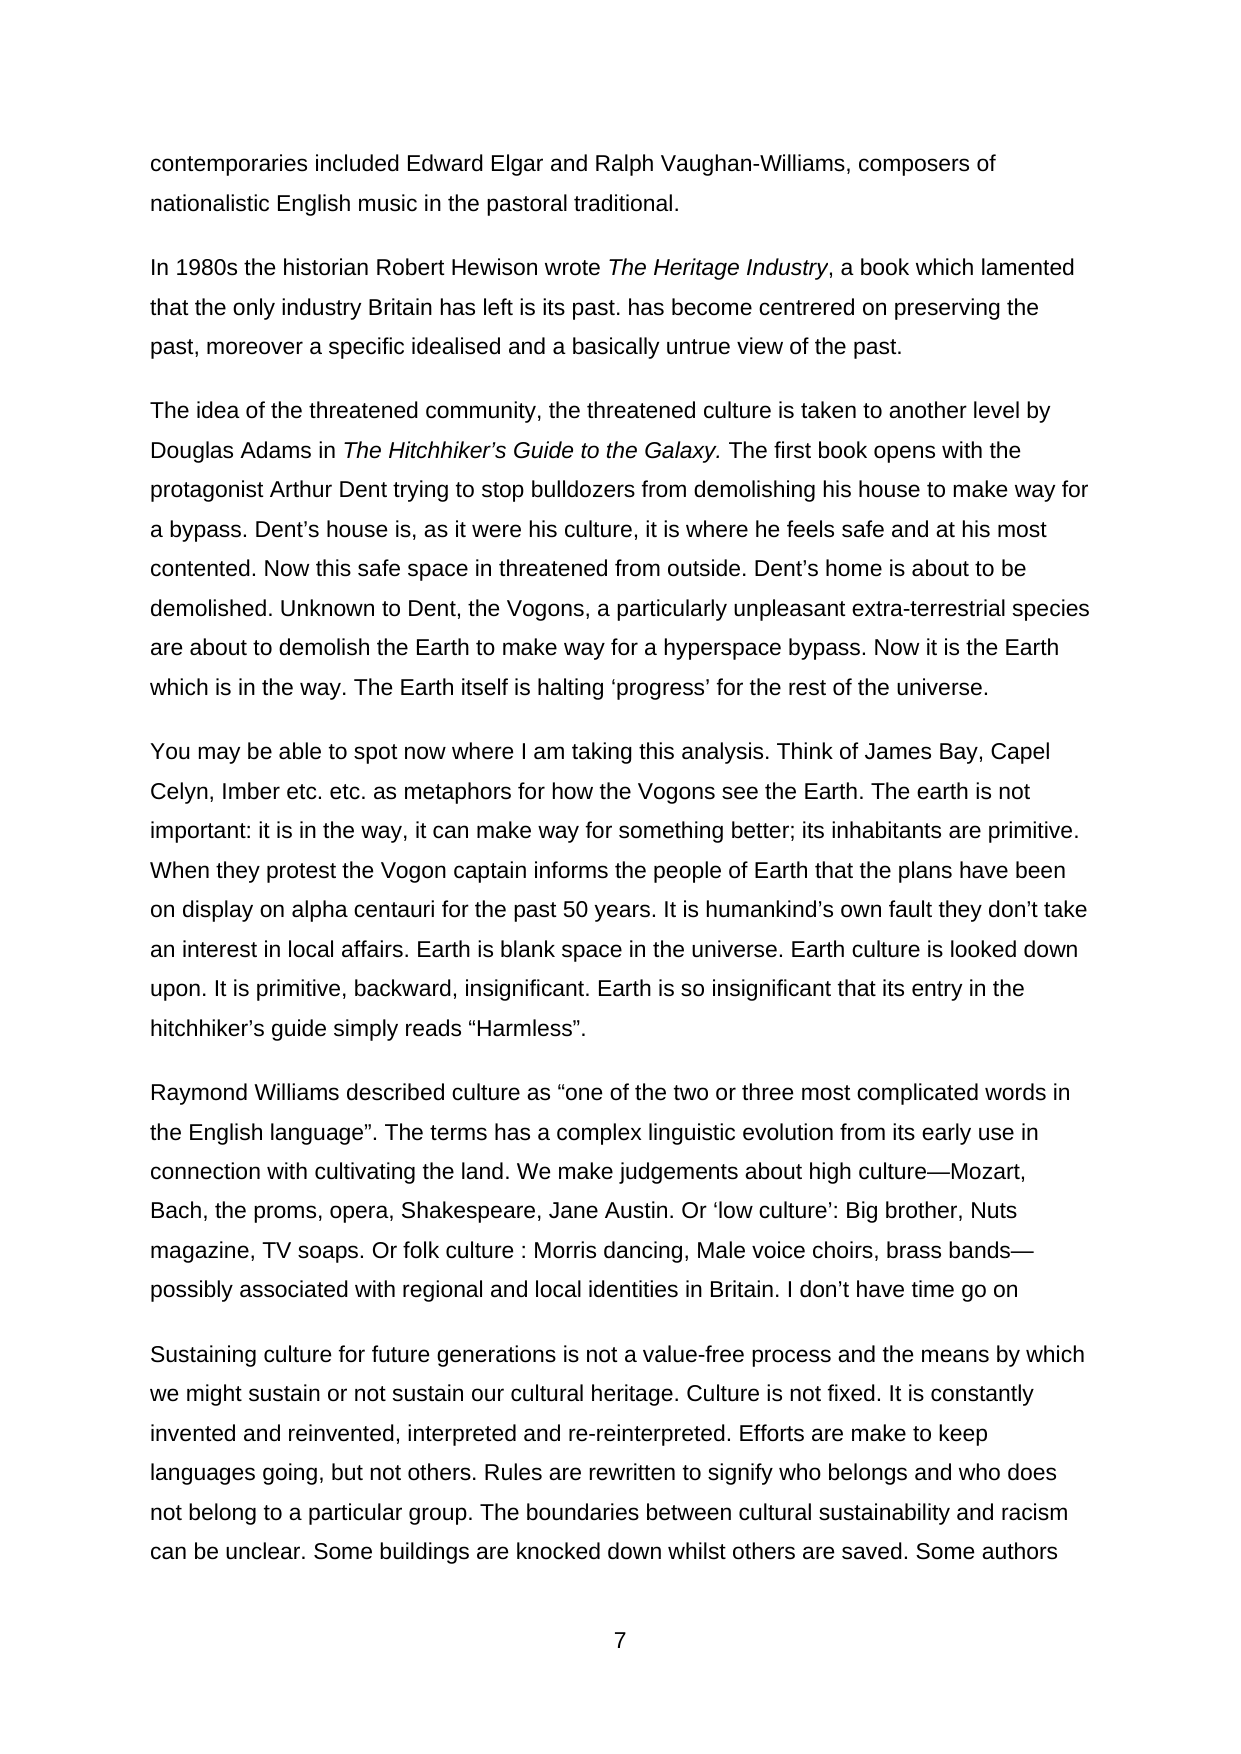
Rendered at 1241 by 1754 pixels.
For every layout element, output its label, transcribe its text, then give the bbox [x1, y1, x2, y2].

text The idea of the threatened community, the threatened culture is taken to another level by Douglas Adams in The Hitchhiker’s Guide to the Galaxy. The first book opens with the protagonist Arthur Dent trying to stop bulldozers from demolishing his house to make way for a bypass. Dent’s house is, as it were his culture, it is where he feels safe and at his most contented. Now this safe space in threatened from outside. Dent’s home is about to be demolished. Unknown to Dent, the Vogons, a particularly unpleasant extra-terrestrial species are about to demolish the Earth to make way for a hyperspace bypass. Now it is the Earth which is in the way. The Earth itself is halting ‘progress’ for the rest of the universe. [150, 397, 1090, 595]
text In 1980s the historian Robert Hewison wrote The Heritage Industry, a book which lamented that the only industry Britain has left is its past. has become centrered on preserving the past, moreover a specific idealised and a basically untrue view of the past. [150, 254, 1090, 359]
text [150, 150, 1090, 216]
text Raymond Williams described culture as “one of the two or three most complicated words in the English language”. The terms has a complex linguistic evolution from its early use in connection with cultivating the land. We make judgements about high culture—Mozart, Bach, the proms, opera, Shakespeare, Jane Austin. Or ‘low culture’: Big brother, Nuts magazine, TV soaps. Or folk culture : Morris dancing, Male voice choirs, brass bands— possibly associated with regional and local identities in Britain. I don’t have time go on [150, 1079, 1090, 1303]
text The idea of the threatened community, the threatened culture is taken to another level by Douglas Adams in The Hitchhiker’s Guide to the Galaxy. The first book opens with the protagonist Arthur Dent trying to stop bulldozers from demolishing his house to make way for a bypass. Dent’s house is, as it were his culture, it is where he feels safe and at his most contented. Now this safe space in threatened from outside. Dent’s home is about to be demolished. Unknown to Dent, the Vogons, a particularly unpleasant extra-terrestrial species are about to demolish the Earth to make way for a hyperspace bypass. Now it is the Earth which is in the way. The Earth itself is halting ‘progress’ for the rest of the universe. [150, 621, 1090, 700]
text You may be able to spot now where I am taking this analysis. Think of James Bay, Capel Celyn, Imber etc. etc. as metaphors for how the Vogons see the Earth. The earth is not important: it is in the way, it can make way for something better; its inhabitants are primitive. When they protest the Vogon captain informs the people of Earth that the plans have been on display on alpha centauri for the past 50 years. It is humankind’s own fault they don’t take an interest in local affairs. Earth is blank space in the universe. Earth culture is looked down upon. It is primitive, backward, insignificant. Earth is so insignificant that its entry in the hitchhiker’s guide simply reads “Harmless”. [150, 738, 1090, 1041]
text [150, 1341, 1090, 1565]
